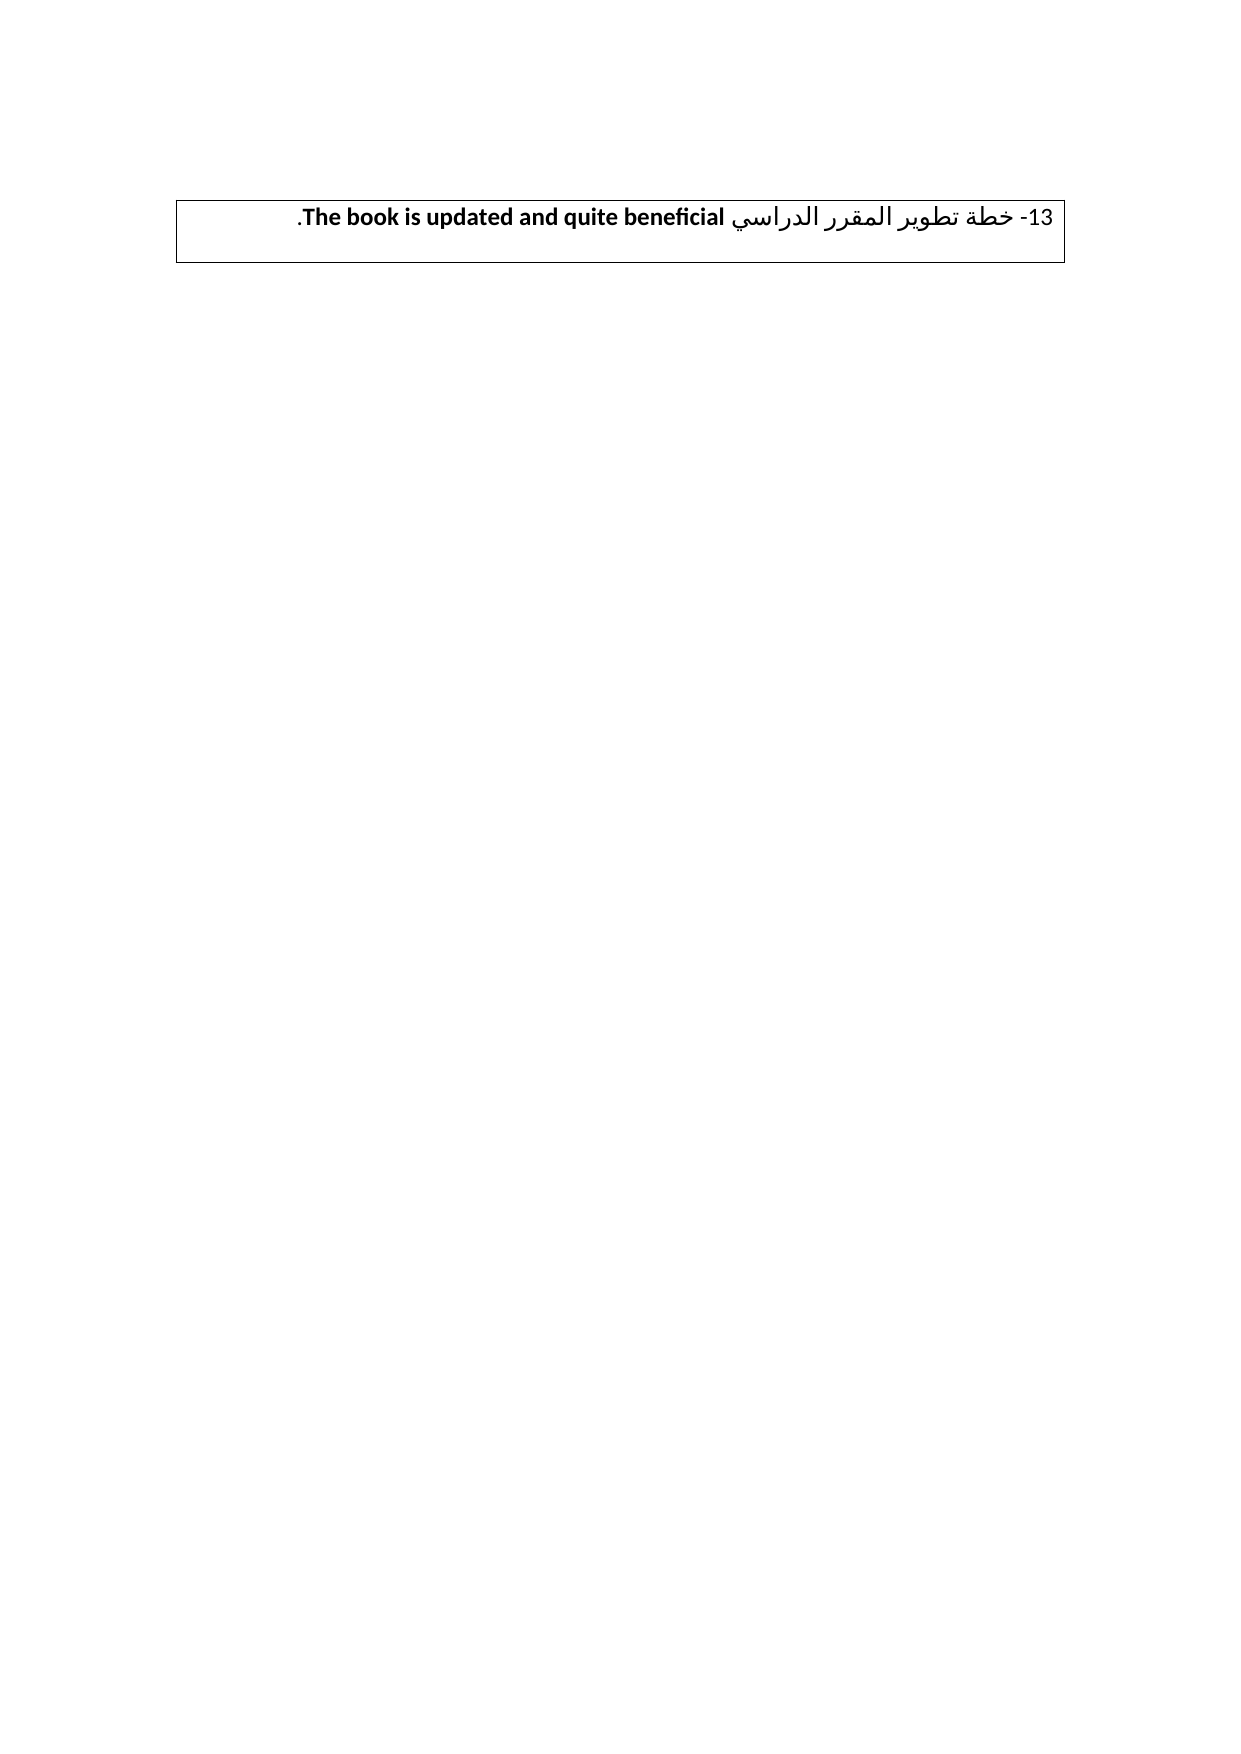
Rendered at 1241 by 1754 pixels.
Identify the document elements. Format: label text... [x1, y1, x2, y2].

table_header 13- خطة تطوير المقرر الدراسي The book is updated and quite beneficial. [177, 201, 1064, 262]
